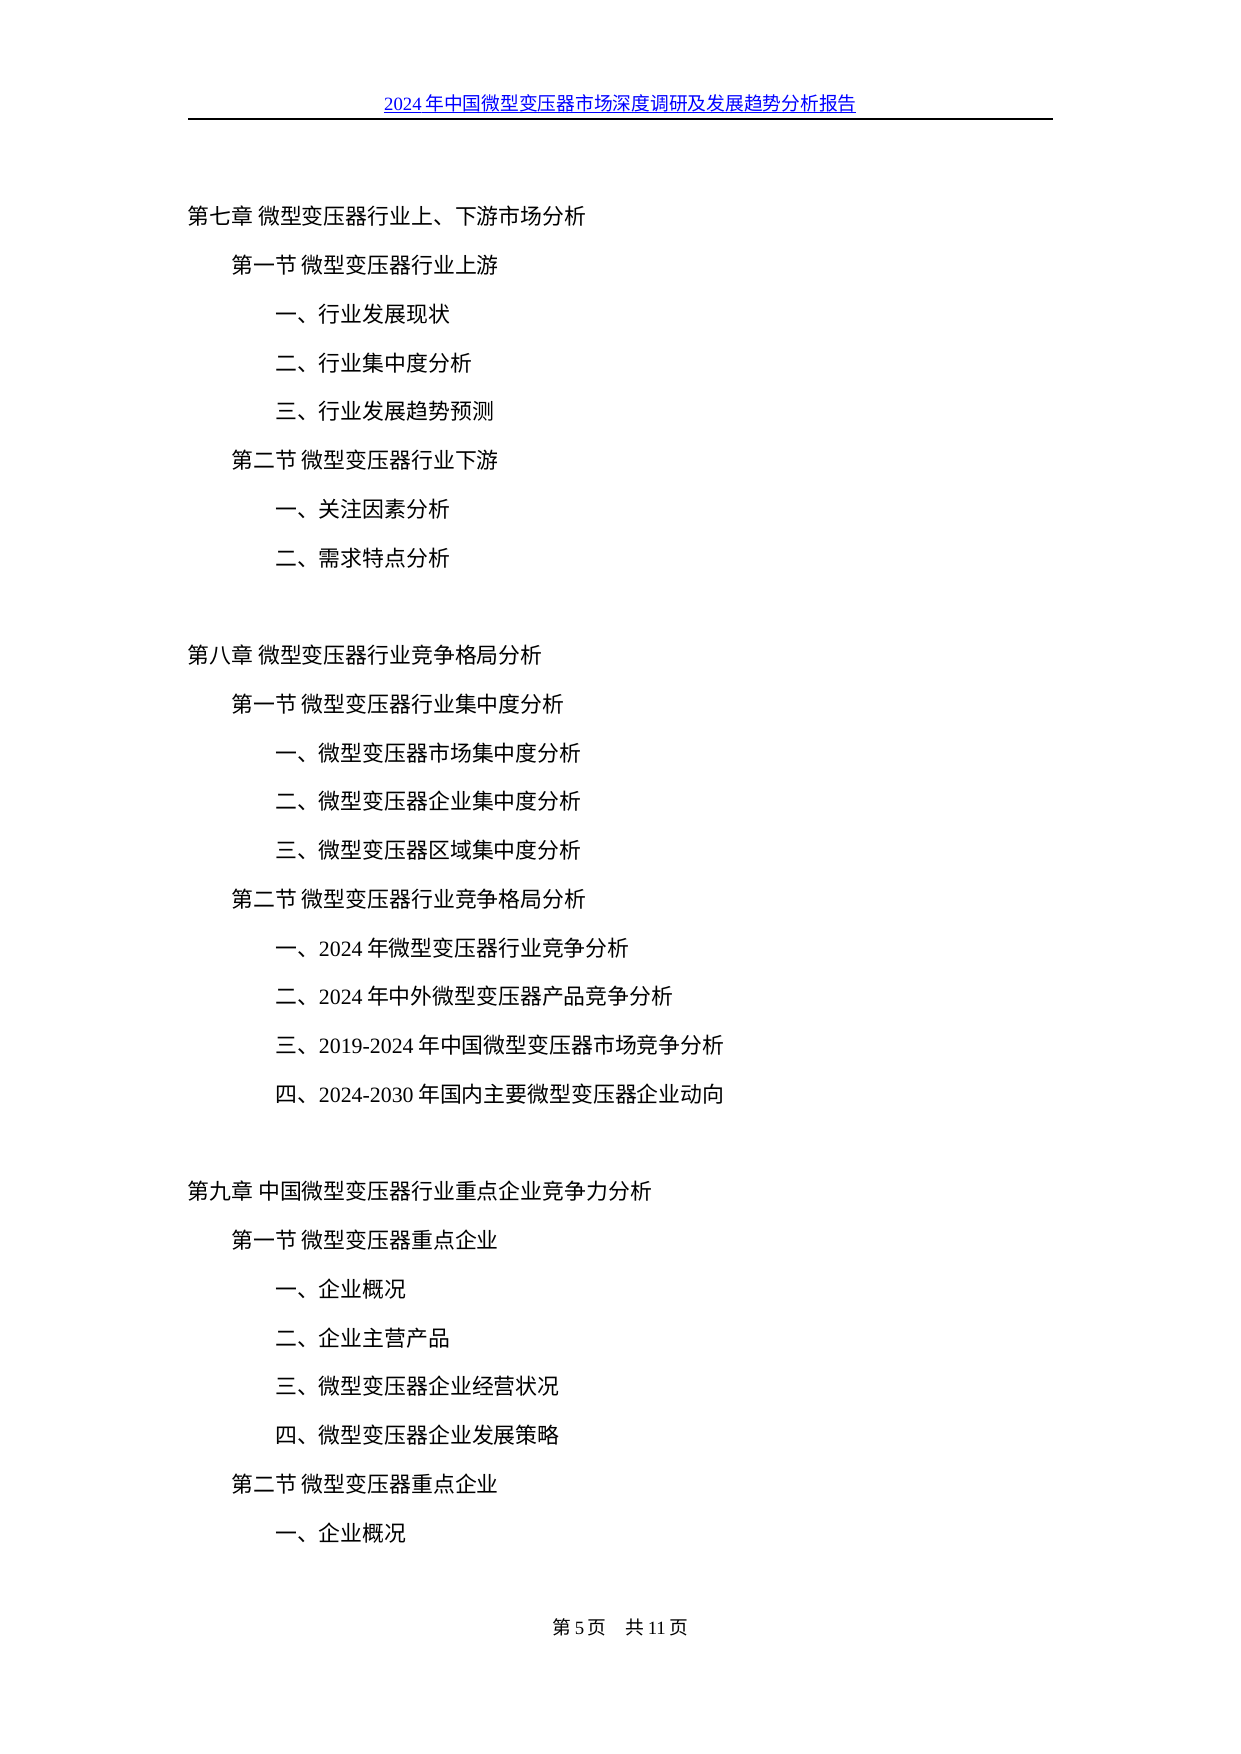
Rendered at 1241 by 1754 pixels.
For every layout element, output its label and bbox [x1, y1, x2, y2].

text [187, 150, 1053, 1548]
